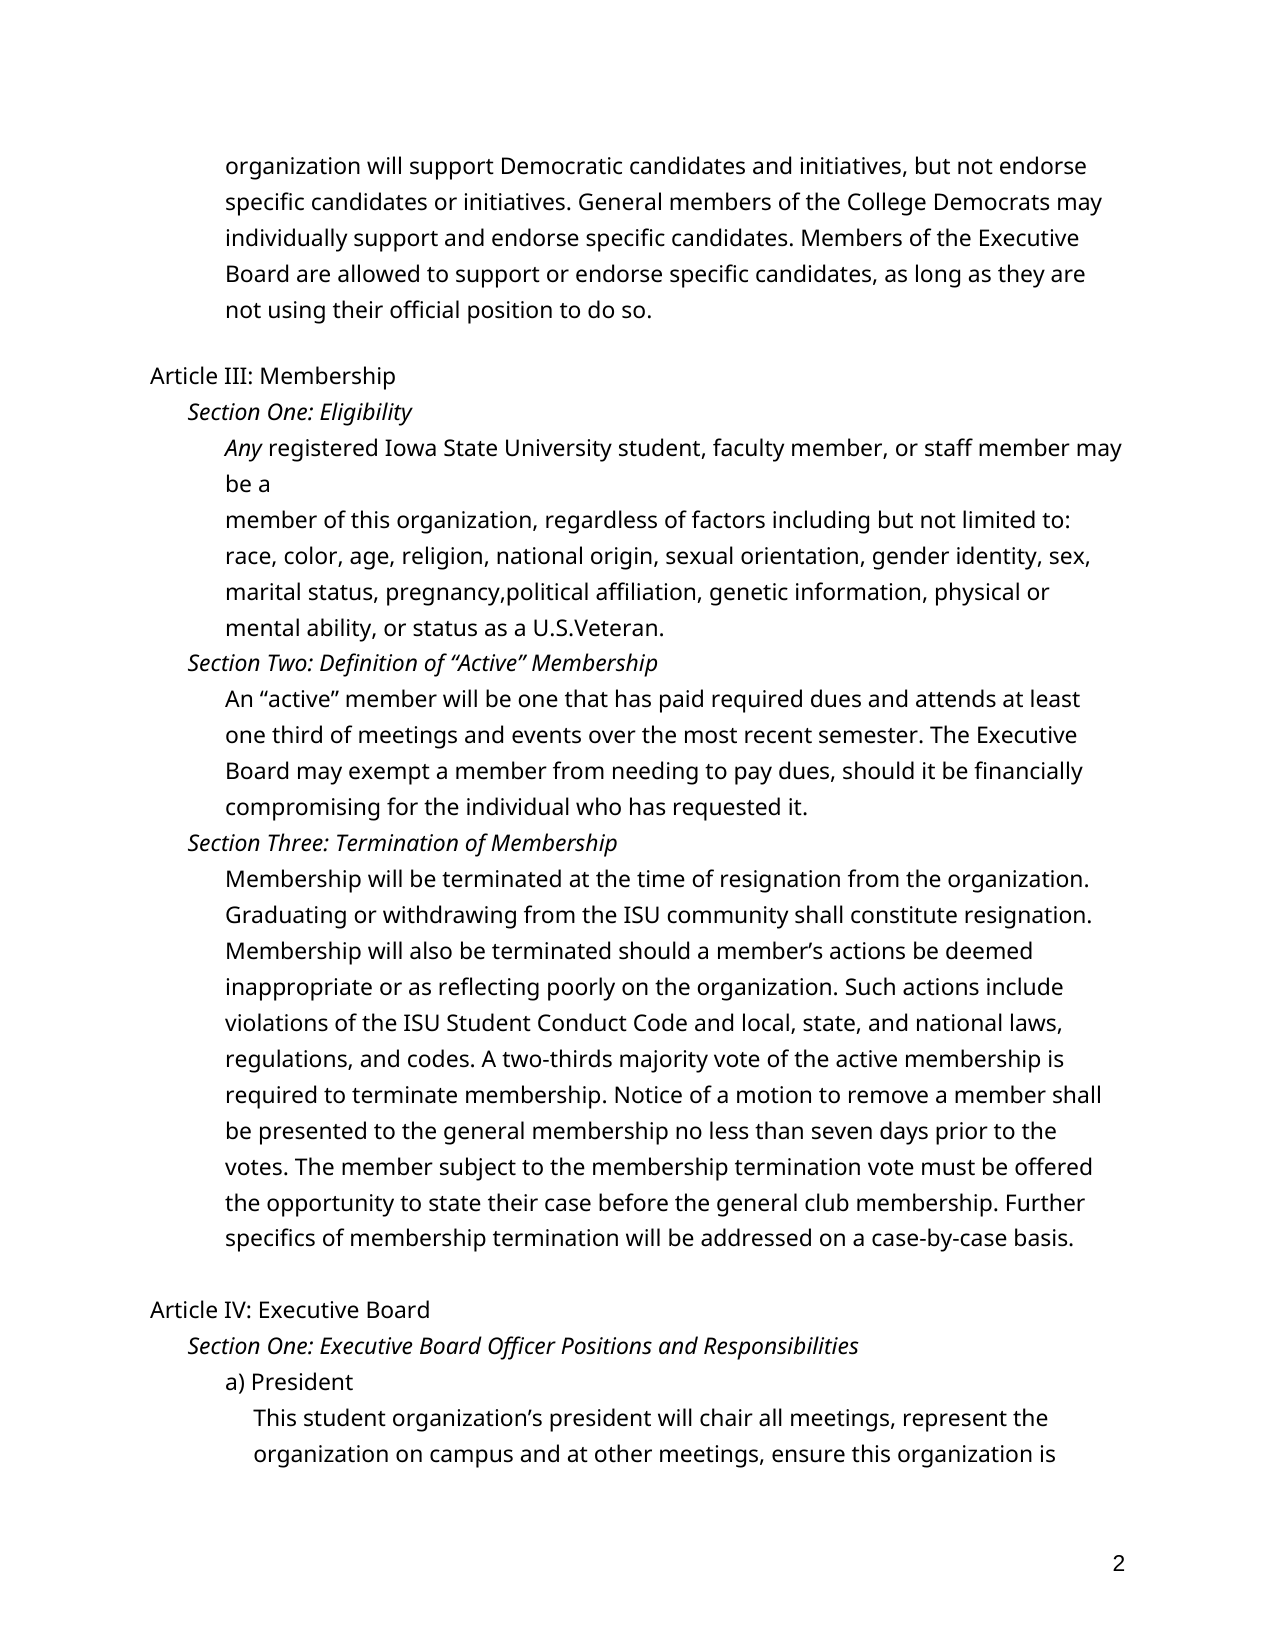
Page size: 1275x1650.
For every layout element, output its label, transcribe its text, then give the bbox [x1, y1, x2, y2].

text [253, 1402, 1125, 1469]
text Article IV: Executive Board [150, 1294, 1125, 1326]
text Section One: Eligibility [187, 396, 1125, 427]
text Membership will be terminated at the time of resignation from the organization. Graduating or withdrawing from the ISU community shall constitute resignation. Membership will also be terminated should a member’s actions be deemed inappropriate or as reflecting poorly on the organization. Such actions include violations of the ISU Student Conduct Code and local, state, and national laws, regulations, and codes. A two-thirds majority vote of the active membership is required to terminate membership. Notice of a motion to remove a member shall be presented to the general membership no less than seven days prior to the votes. The member subject to the membership termination vote must be offered the opportunity to state their case before the general club membership. Further specifics of membership termination will be addressed on a case-by-case basis. [225, 863, 1125, 1254]
text Section One: Executive Board Officer Positions and Responsibilities [187, 1330, 1125, 1361]
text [225, 150, 1125, 325]
text Section Three: Termination of Membership [187, 827, 1125, 858]
text Section Two: Definition of “Active” Membership [187, 647, 1125, 679]
text Article III: Membership [150, 360, 1125, 391]
text a) President [225, 1366, 1125, 1397]
text An “active” member will be one that has paid required dues and attends at least one third of meetings and events over the most recent semester. The Executive Board may exempt a member from needing to pay dues, should it be financially compromising for the individual who has requested it. [225, 683, 1125, 822]
text Any registered Iowa State University student, faculty member, or staff member may be a [225, 432, 1125, 499]
text member of this organization, regardless of factors including but not limited to: race, color, age, religion, national origin, sexual orientation, gender identity, sex, marital status, pregnancy,political affiliation, genetic information, physical or mental ability, or status as a U.S.Veteran. [225, 504, 1125, 643]
